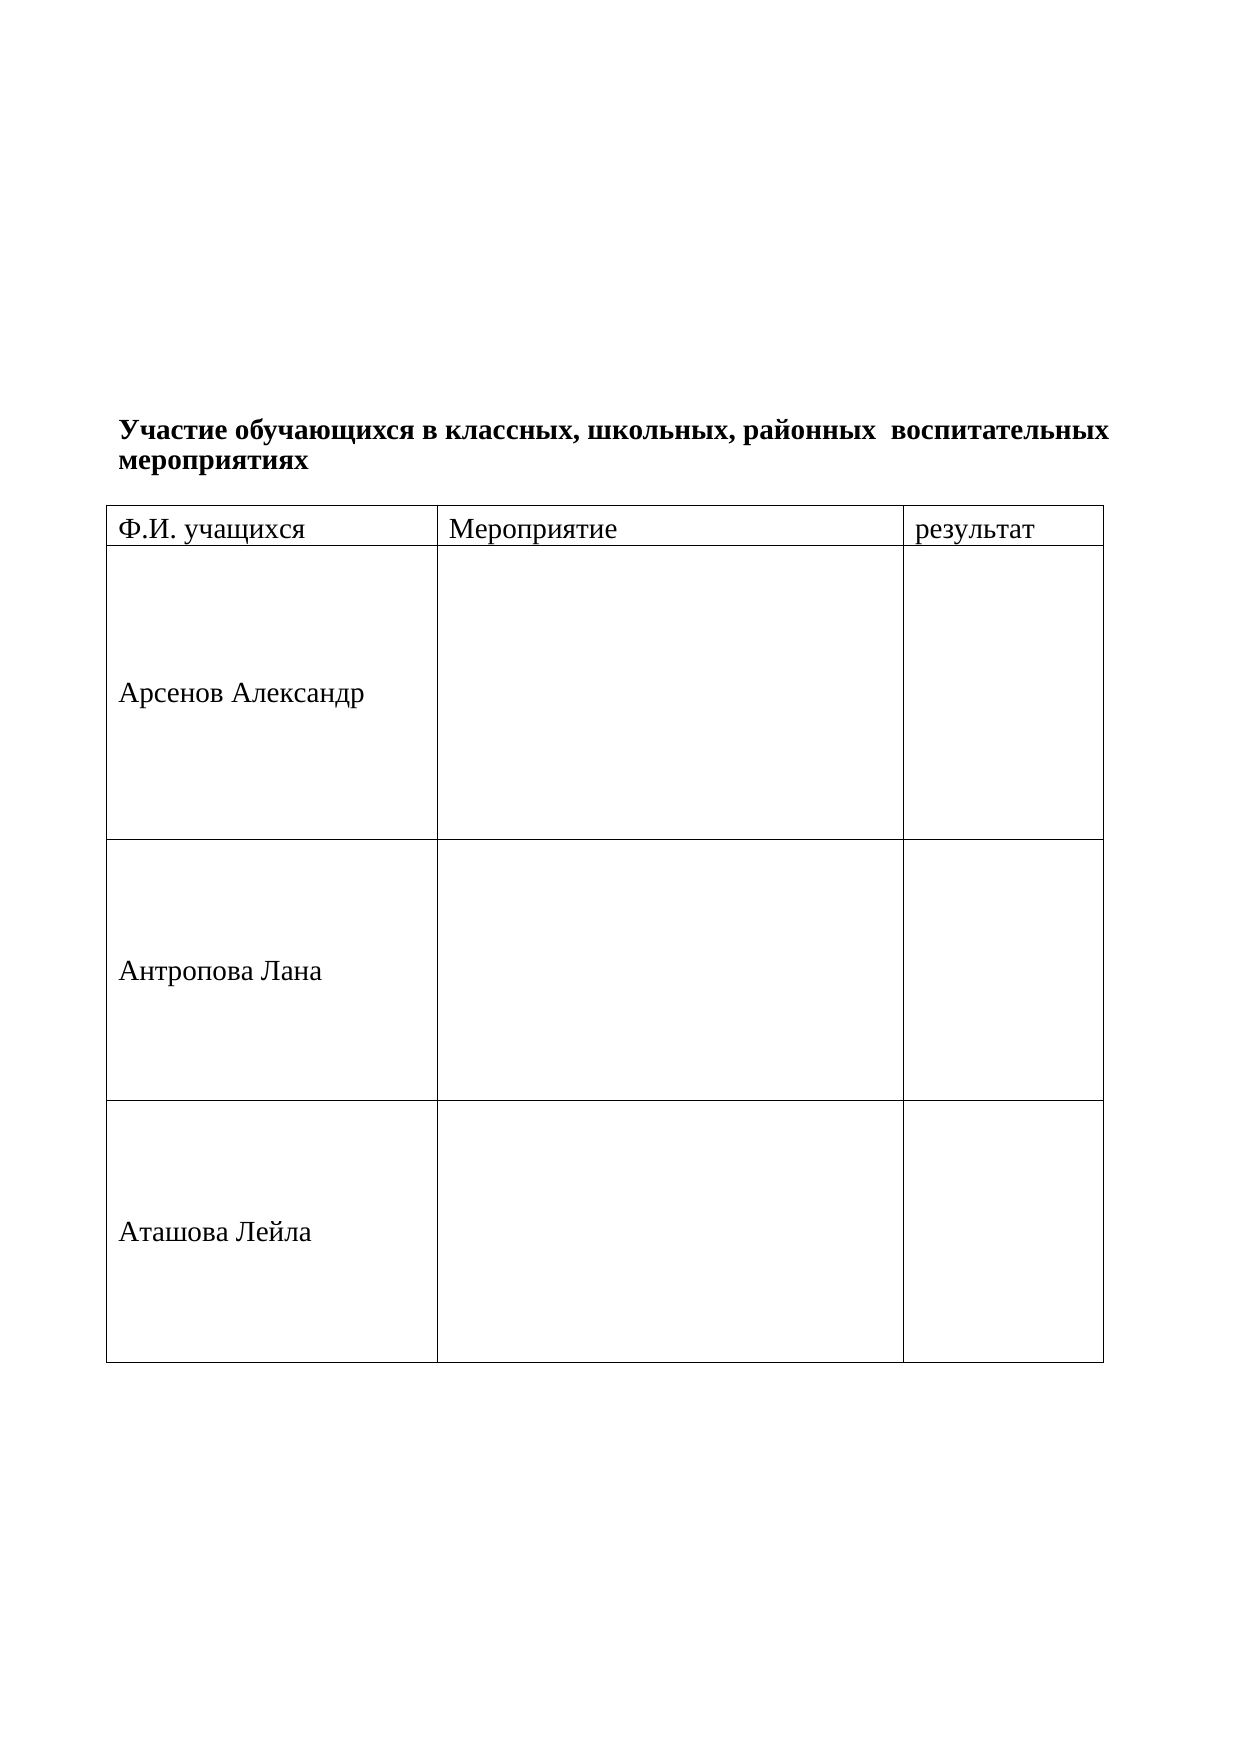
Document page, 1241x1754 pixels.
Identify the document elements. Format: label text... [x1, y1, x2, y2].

table_cell [438, 1101, 903, 1362]
table_cell [438, 840, 903, 1100]
table_cell [904, 546, 1103, 838]
table_cell Арсенов Александр [107, 546, 437, 838]
table_cell Аташова Лейла [107, 1101, 437, 1362]
table_cell Антропова Лана [107, 840, 437, 1100]
table_header результат [904, 506, 1103, 544]
table_cell [438, 546, 903, 838]
table_cell [904, 840, 1103, 1100]
table_header Ф.И. учащихся [107, 506, 437, 544]
text Участие обучающихся в классных, школьных, районных воспитательных мероприятиях [118, 415, 1122, 476]
table_header Мероприятие [438, 506, 903, 544]
table_cell [904, 1101, 1103, 1362]
